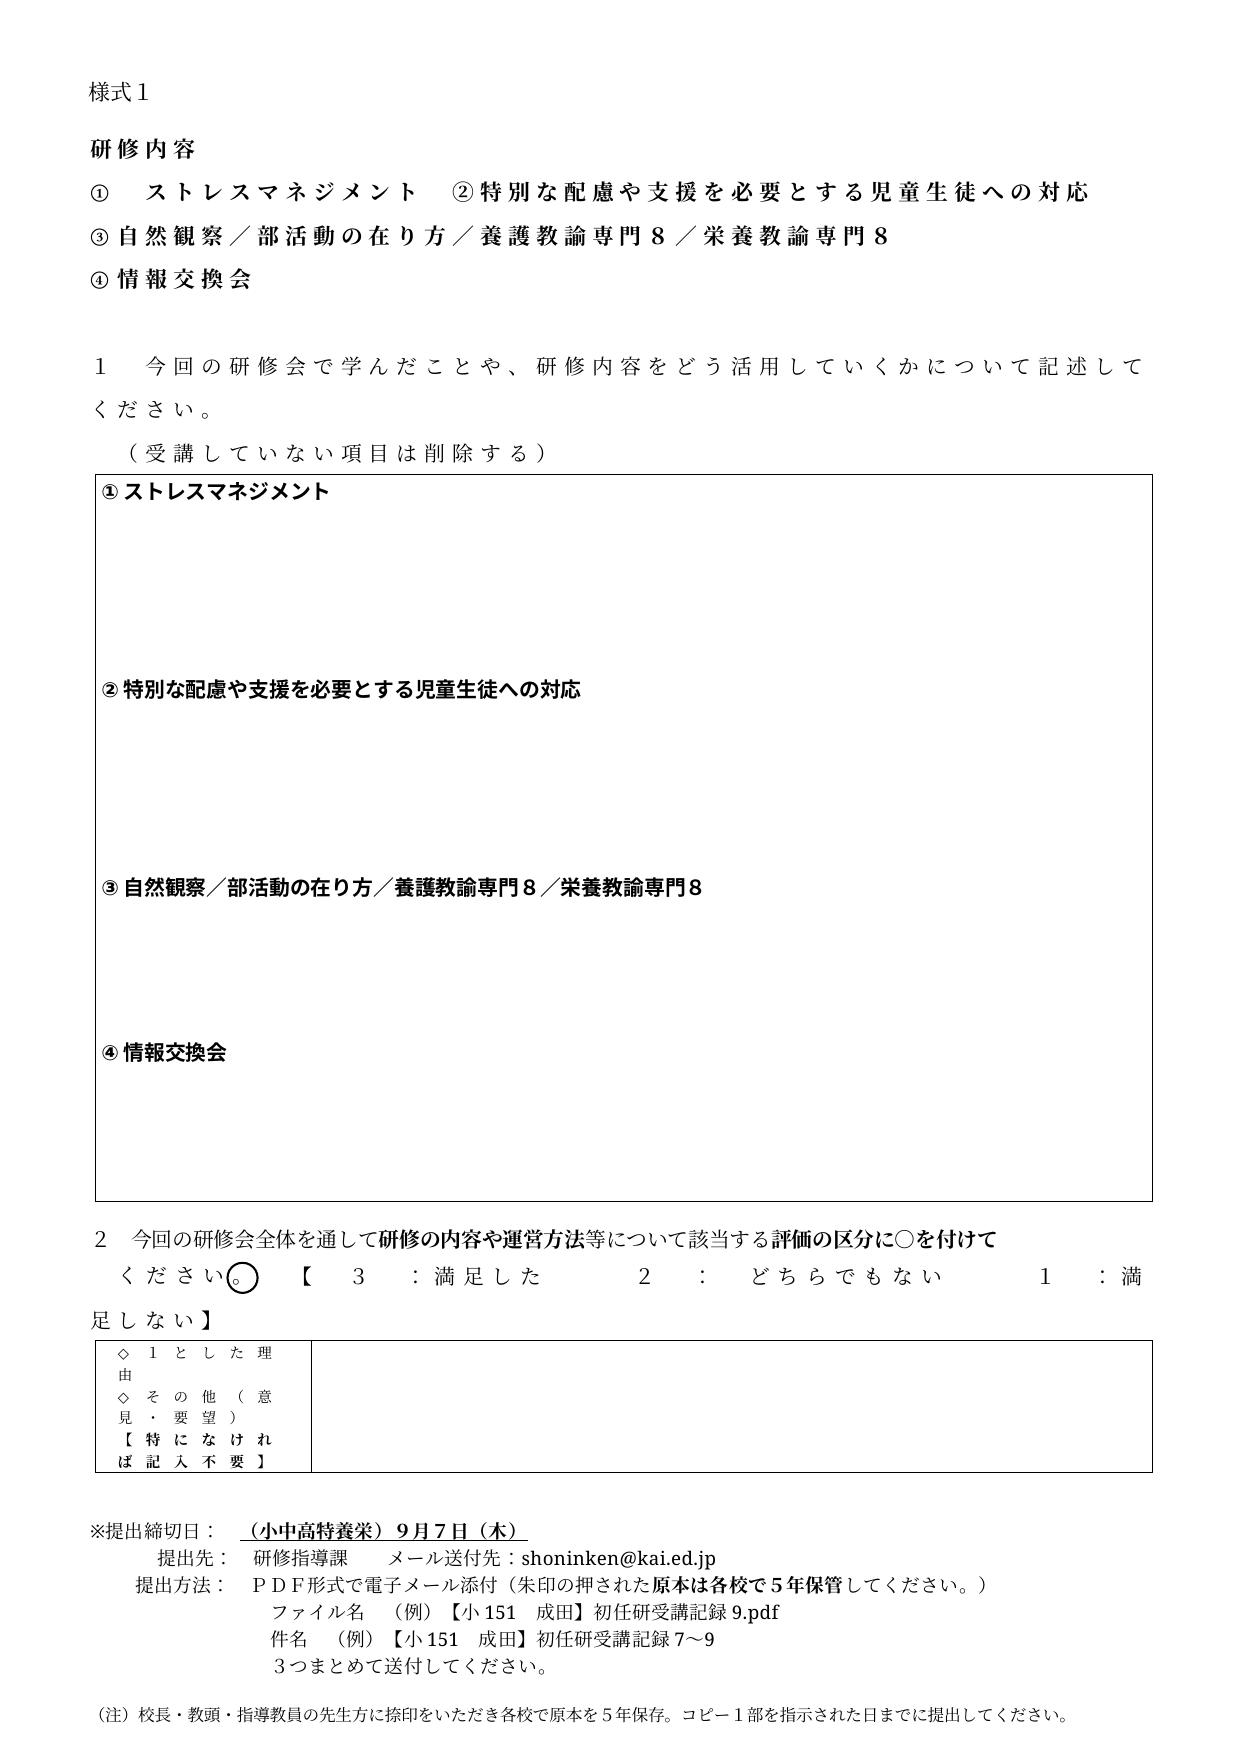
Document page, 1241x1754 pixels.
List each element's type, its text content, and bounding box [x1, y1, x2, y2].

text 研修内容 [90, 126, 1151, 169]
text （受講していない項目は削除する） [90, 431, 1151, 474]
text 件名 （例）【小151 成田】初任研受講記録7～9 [90, 1624, 1151, 1651]
text ２ 今回の研修会全体を通して研修の内容や運営方法等について該当する評価の区分に○を付けて [90, 1223, 1151, 1253]
table_header [312, 1341, 1152, 1472]
text ③自然観察／部活動の在り方／養護教諭専門８／栄養教諭専門８ [90, 213, 1151, 256]
text 提出方法： ＰＤＦ形式で電子メール添付（朱印の押された原本は各校で５年保管してください。） [90, 1571, 1151, 1597]
text ファイル名 （例）【小151 成田】初任研受講記録9.pdf [90, 1597, 1151, 1624]
text ※提出締切日： （小中高特養栄）９月７日（木） [90, 1517, 1151, 1543]
text ④情報交換会 [90, 256, 1151, 300]
table_header ◇１とした理由 ◇その他（意見・要望） 【特になければ記入不要】 [96, 1341, 311, 1472]
text １ 今回の研修会で学んだことや、研修内容をどう活用していくかについて記述してください。 [90, 343, 1151, 431]
table_header ①ストレスマネジメント ②特別な配慮や支援を必要とする児童生徒への対応 ③自然観察／部活動の在り方／養護教諭専門８／栄養教諭専門８ ④情報交換会 [96, 475, 1152, 1201]
list ストレスマネジメント ②特別な配慮や支援を必要とする児童生徒への対応 [90, 169, 1151, 213]
text ください。 【 ３ ：満足した ２ ： どちらでもない １ ：満足しない】 [90, 1253, 1151, 1340]
text ３つまとめて送付してください。 [90, 1651, 1151, 1678]
text 提出先： 研修指導課 メール送付先：shoninken@kai.ed.jp [90, 1543, 1151, 1571]
